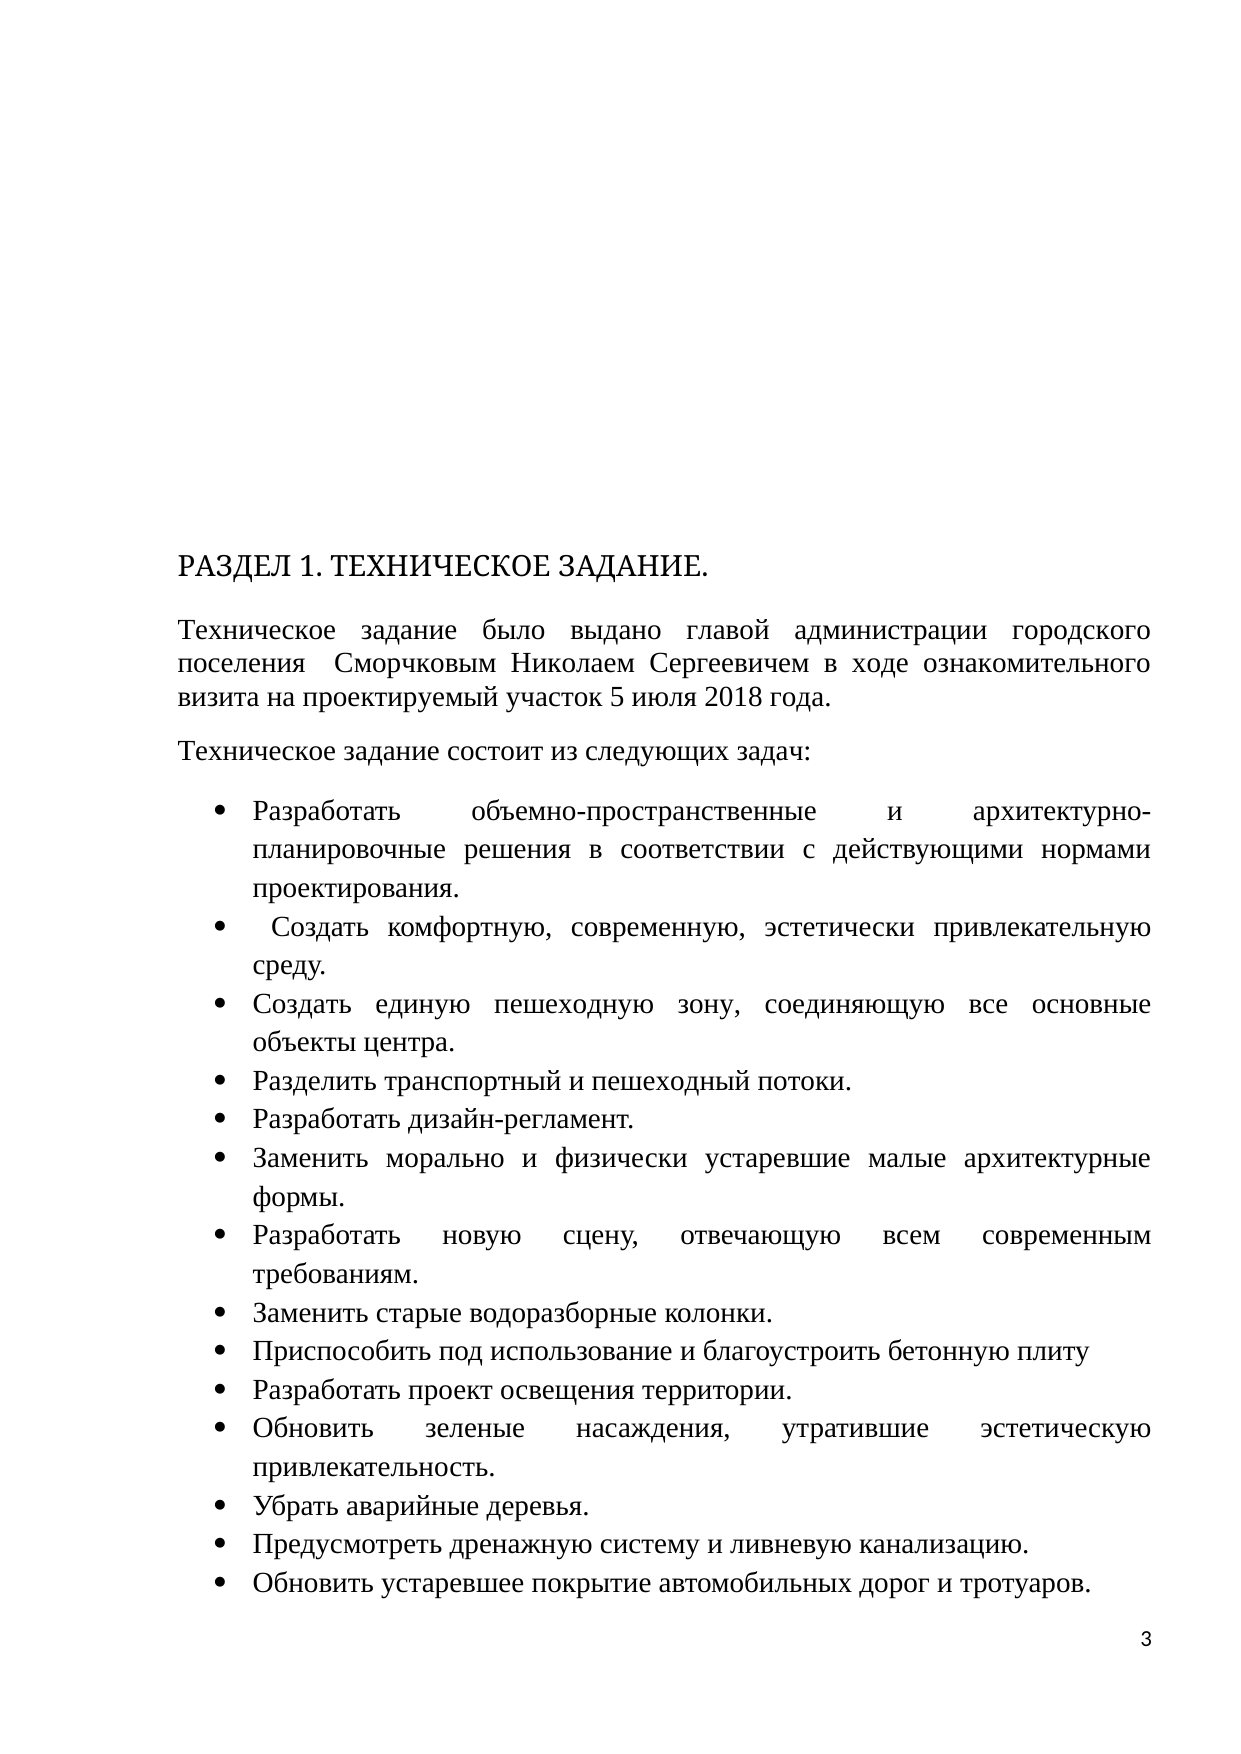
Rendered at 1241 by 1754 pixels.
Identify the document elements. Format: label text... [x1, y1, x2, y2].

list Разработать дизайн-регламент. [215, 1102, 1152, 1135]
list Создать комфортную, современную, эстетически привлекательную среду. [215, 909, 1152, 981]
list Разделить транспортный и пешеходный потоки. [215, 1063, 1152, 1097]
list Разработать проект освещения территории. [215, 1372, 1152, 1406]
list Обновить зеленые насаждения, утратившие эстетическую привлекательность. [215, 1411, 1152, 1483]
list Создать единую пешеходную зону, соединяющую все основные объекты центра. [215, 986, 1152, 1058]
list Приспособить под использование и благоустроить бетонную плиту [215, 1333, 1152, 1367]
text РАЗДЕЛ 1. ТЕХНИЧЕСКОЕ ЗАДАНИЕ. [177, 546, 1152, 585]
list Заменить старые водоразборные колонки. [215, 1295, 1152, 1328]
list Заменить морально и физически устаревшие малые архитектурные формы. [215, 1140, 1152, 1212]
list Разработать объемно-пространственные и архитектурно-планировочные решения в соответствии с действующими нормами проектирования. [215, 793, 1152, 904]
list Предусмотреть дренажную систему и ливневую канализацию. [215, 1526, 1152, 1560]
text Техническое задание состоит из следующих задач: [177, 733, 1152, 767]
list Разработать новую сцену, отвечающую всем современным требованиям. [215, 1217, 1152, 1290]
list Убрать аварийные деревья. [215, 1488, 1152, 1521]
list Обновить устаревшее покрытие автомобильных дорог и тротуаров. [215, 1565, 1152, 1599]
text Техническое задание было выдано главой администрации городского поселения Сморчковым Николаем Сергеевичем в ходе ознакомительного визита на проектируемый участок 5 июля 2018 года. [177, 612, 1152, 713]
